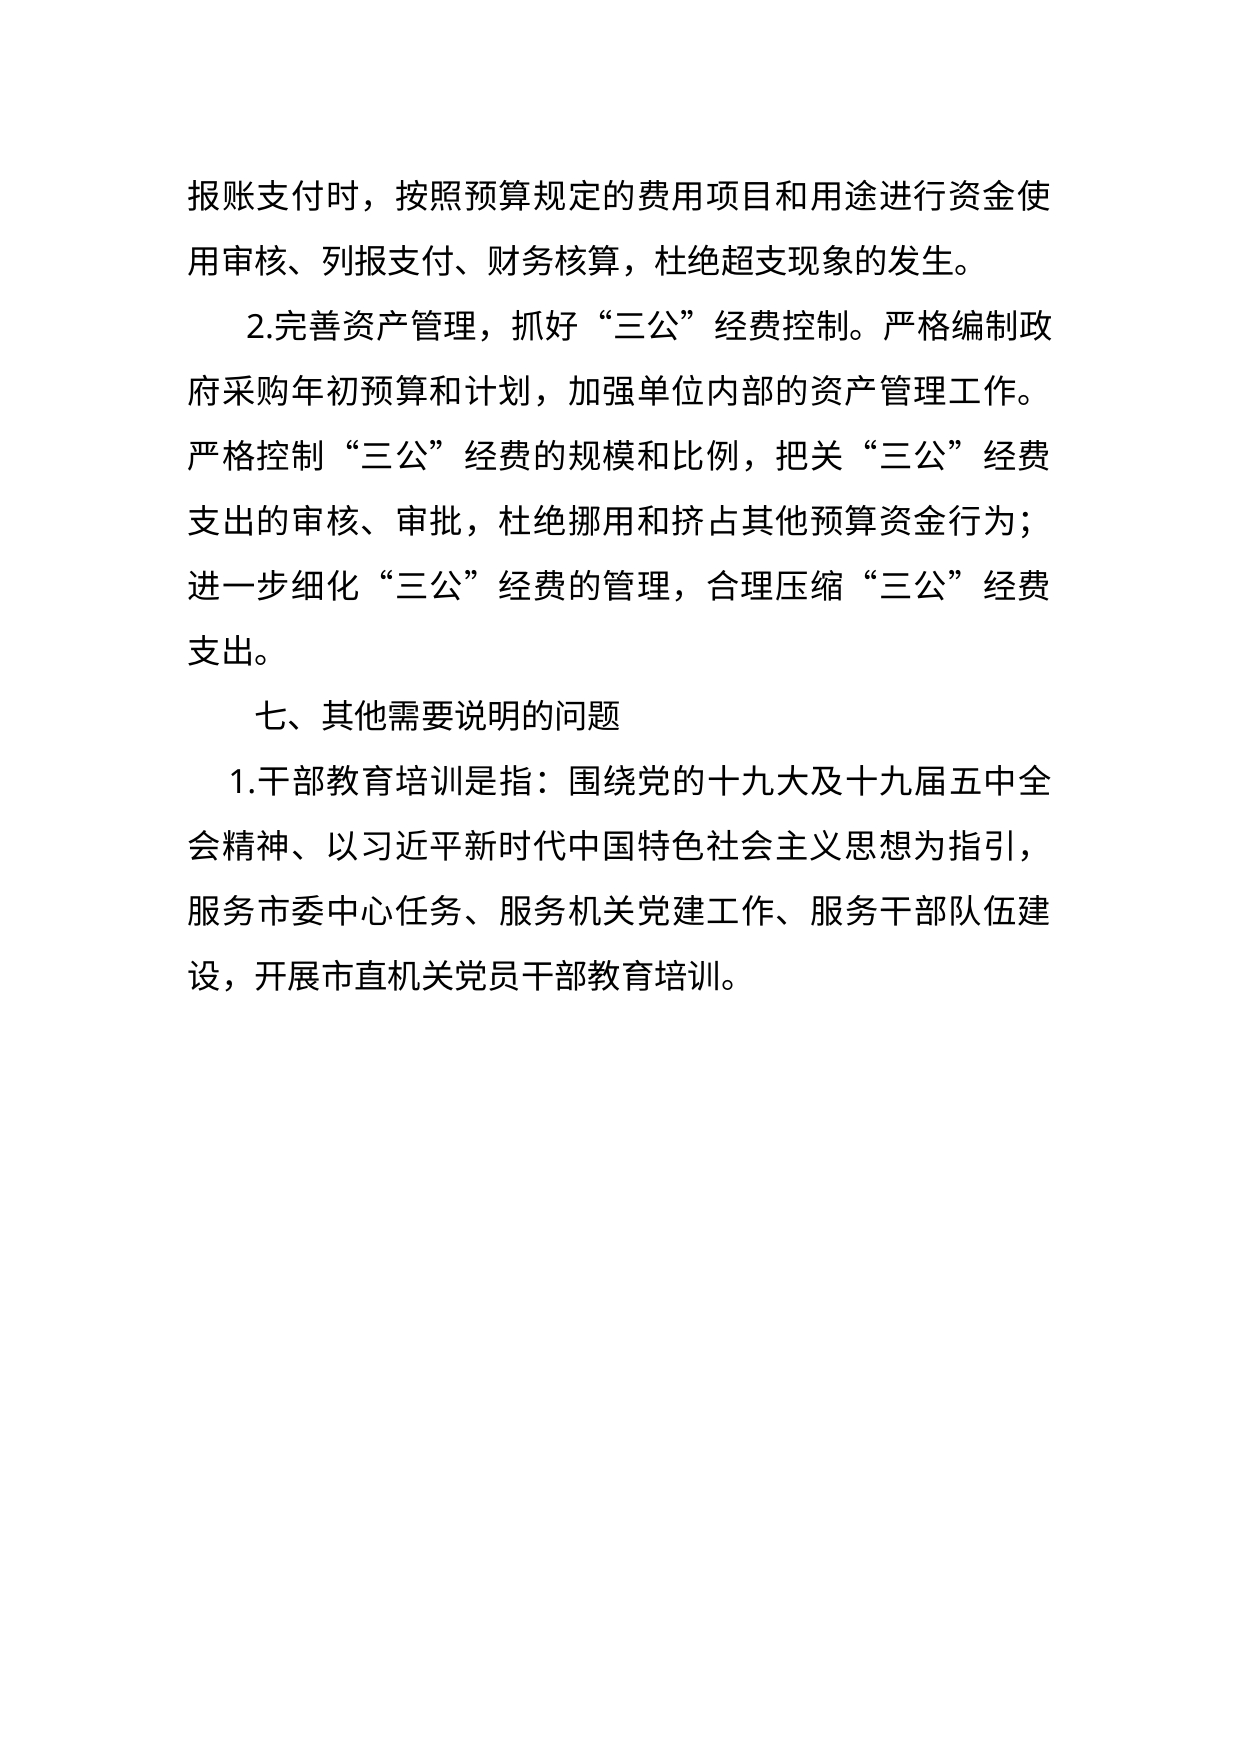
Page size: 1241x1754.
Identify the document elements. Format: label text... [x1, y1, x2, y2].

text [187, 162, 1053, 292]
text 七、其他需要说明的问题 [187, 682, 1053, 747]
text 1.干部教育培训是指：围绕党的十九大及十九届五中全会精神、以习近平新时代中国特色社会主义思想为指引，服务市委中心任务、服务机关党建工作、服务干部队伍建设，开展市直机关党员干部教育培训。 [187, 747, 1053, 1007]
text 2.完善资产管理，抓好“三公”经费控制。严格编制政府采购年初预算和计划，加强单位内部的资产管理工作。严格控制“三公”经费的规模和比例，把关“三公”经费支出的审核、审批，杜绝挪用和挤占其他预算资金行为；进一步细化“三公”经费的管理，合理压缩“三公”经费支出。 [187, 292, 1053, 682]
